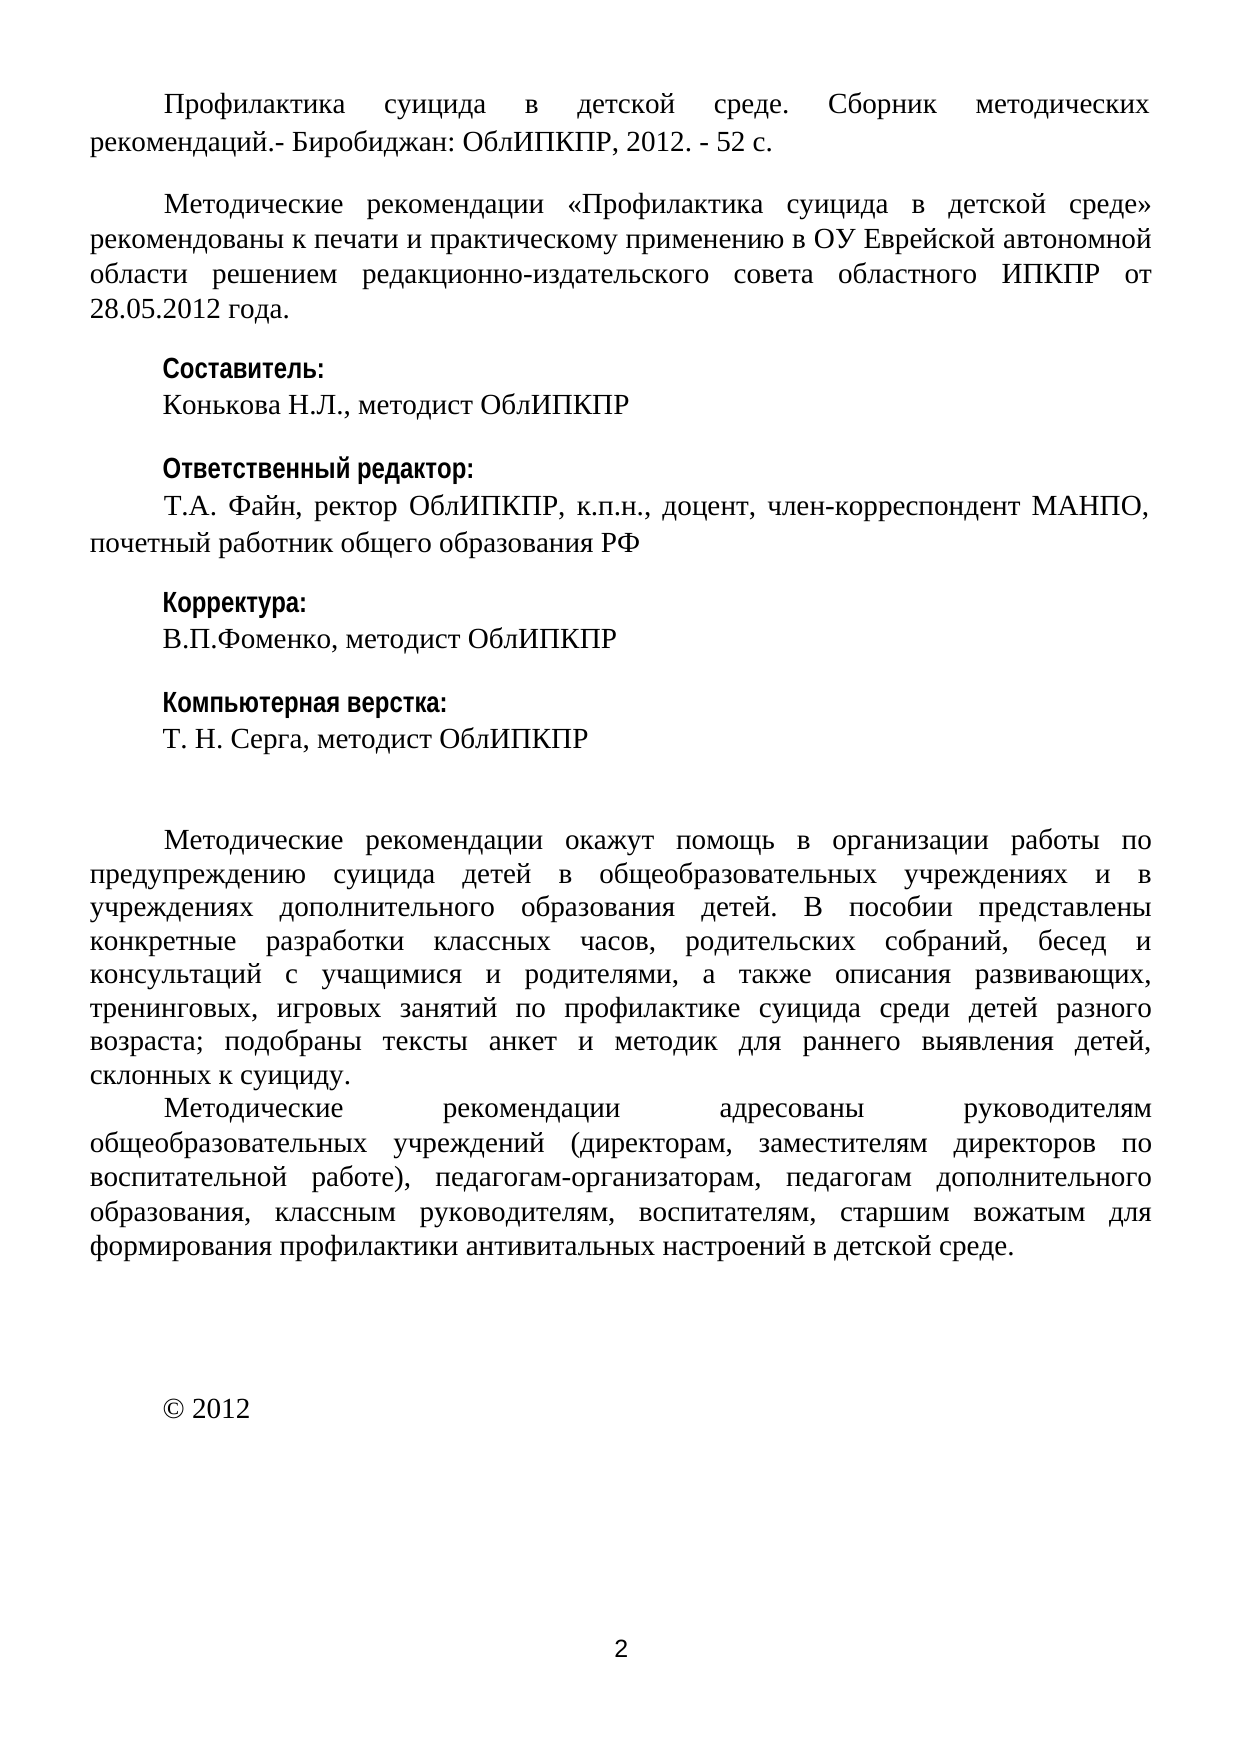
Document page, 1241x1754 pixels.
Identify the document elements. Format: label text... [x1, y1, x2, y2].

text Профилактика суицида в детской среде. Сборник методических рекомендаций.- Биробиджан: ОблИПКПР, 2012. - 52 с. [89, 86, 1151, 158]
text 2 [89, 1634, 1153, 1663]
text Т. Н. Серга, методист ОблИПКПР [162, 722, 1153, 755]
text Методические рекомендации адресованы руководителям общеобразовательных учреждений (директорам, заместителям директоров по воспитательной работе), педагогам-организаторам, педагогам дополнительного образования, классным руководителям, воспитателям, старшим вожатым для формирования профилактики антивитальных настроений в детской среде. [89, 1091, 1153, 1262]
text Методические рекомендации «Профилактика суицида в детской среде» рекомендованы к печати и практическому применению в ОУ Еврейской автономной области решением редакционно-издательского совета областного ИПКПР от 28.05.2012 года. [89, 187, 1153, 324]
text Т.А. Файн, ректор ОблИПКПР, к.п.н., доцент, член-корреспондент МАНПО, почетный работник общего образования РФ [89, 488, 1151, 559]
text В.П.Фоменко, методист ОблИПКПР [162, 621, 1153, 655]
text Корректура: [162, 585, 1153, 618]
text Методические рекомендации окажут помощь в организации работы по предупреждению суицида детей в общеобразовательных учреждениях и в учреждениях дополнительного образования детей. В пособии представлены конкретные разработки классных часов, родительских собраний, бесед и консультаций с учащимися и родителями, а также описания развивающих, тренинговых, игровых занятий по профилактике суицида среди детей разного возраста; подобраны тексты анкет и методик для раннего выявления детей, склонных к суициду. [89, 822, 1153, 1091]
text Ответственный редактор: [162, 451, 1153, 485]
text Компьютерная верстка: [162, 685, 1153, 719]
text Составитель: [162, 351, 1153, 384]
text © 2012 [162, 1392, 1153, 1425]
text Конькова Н.Л., методист ОблИПКПР [162, 387, 1153, 421]
